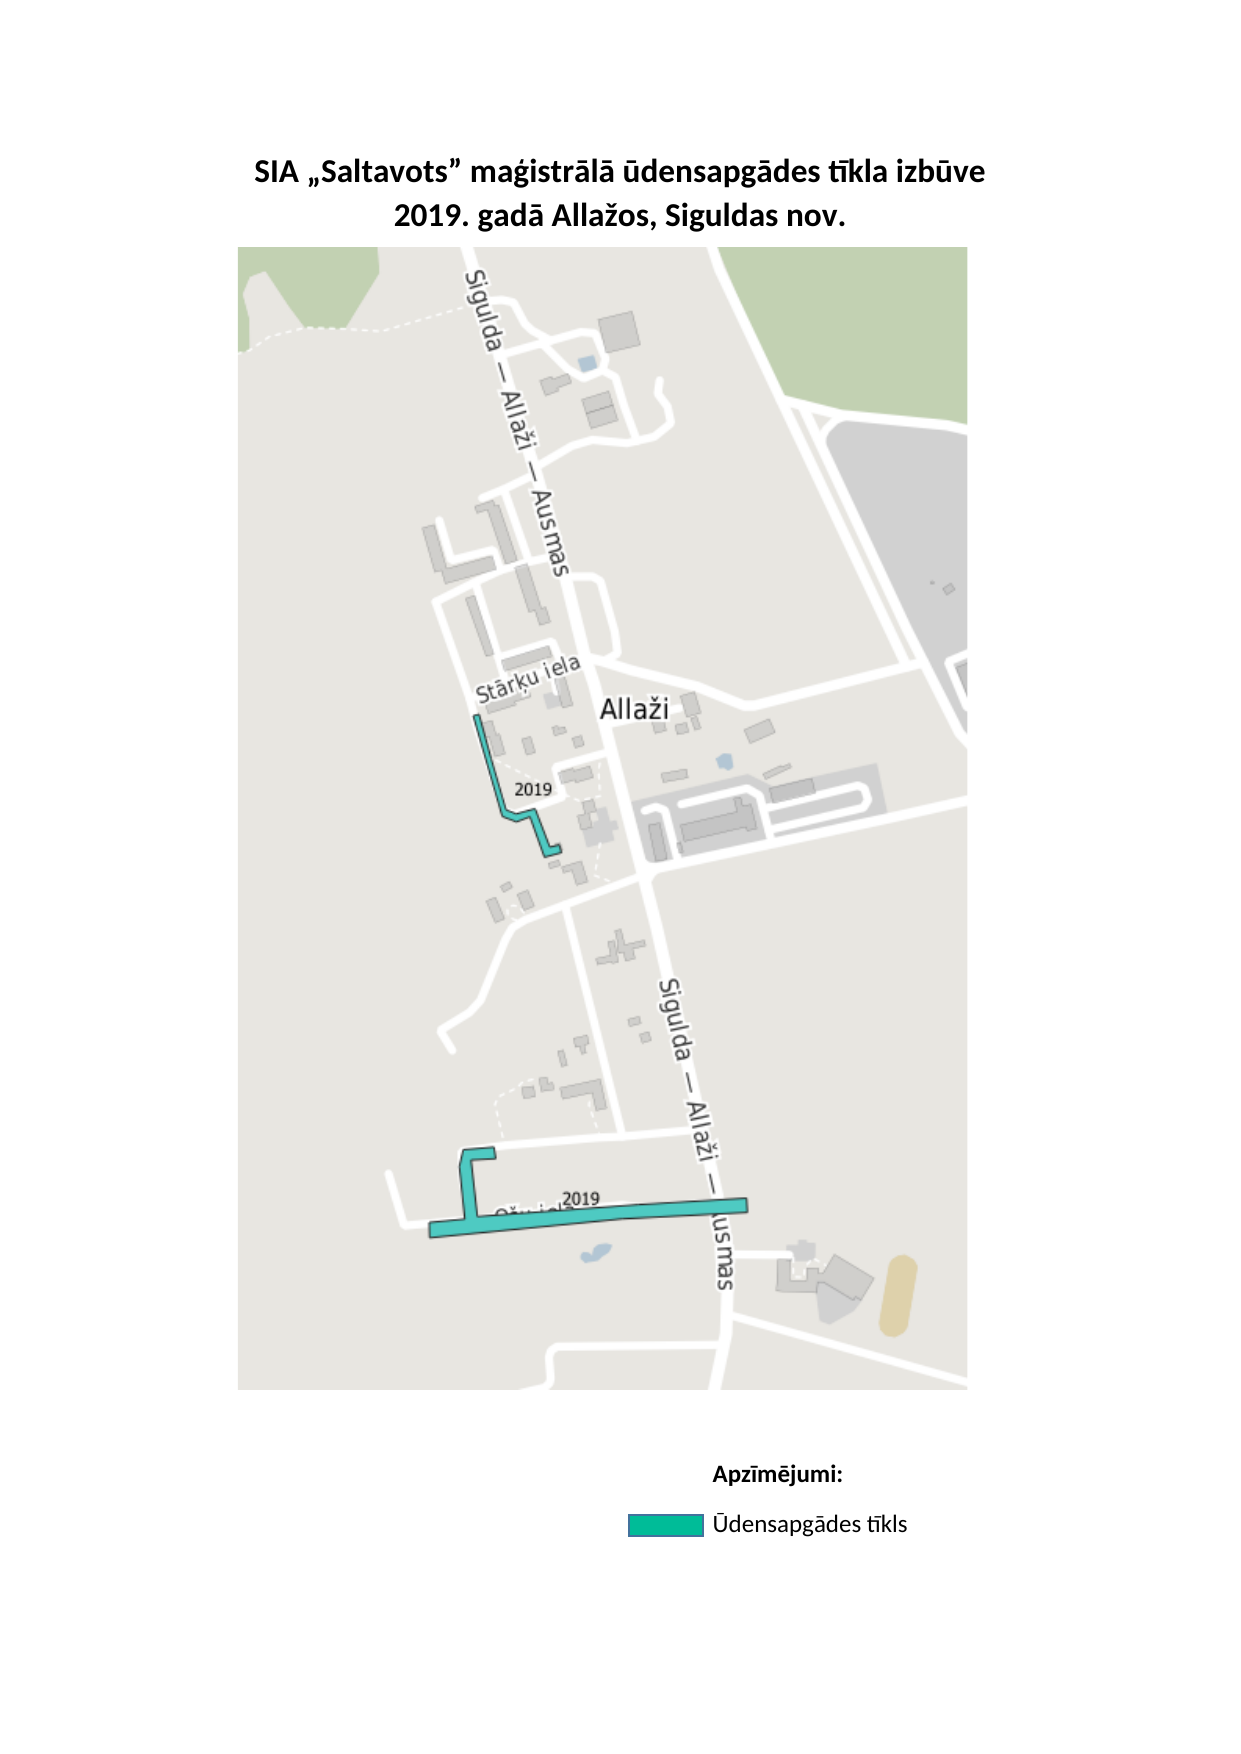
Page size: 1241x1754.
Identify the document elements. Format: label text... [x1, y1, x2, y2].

picture [237, 247, 968, 1390]
text Ūdensapgādes tīkls [637, 1508, 1053, 1539]
text Apzīmējumi: [637, 1458, 1053, 1489]
text SIA „Saltavots” maģistrālā ūdensapgādes tīkla izbūve 2019. gadā Allažos, Siguldas nov. [187, 150, 1053, 235]
